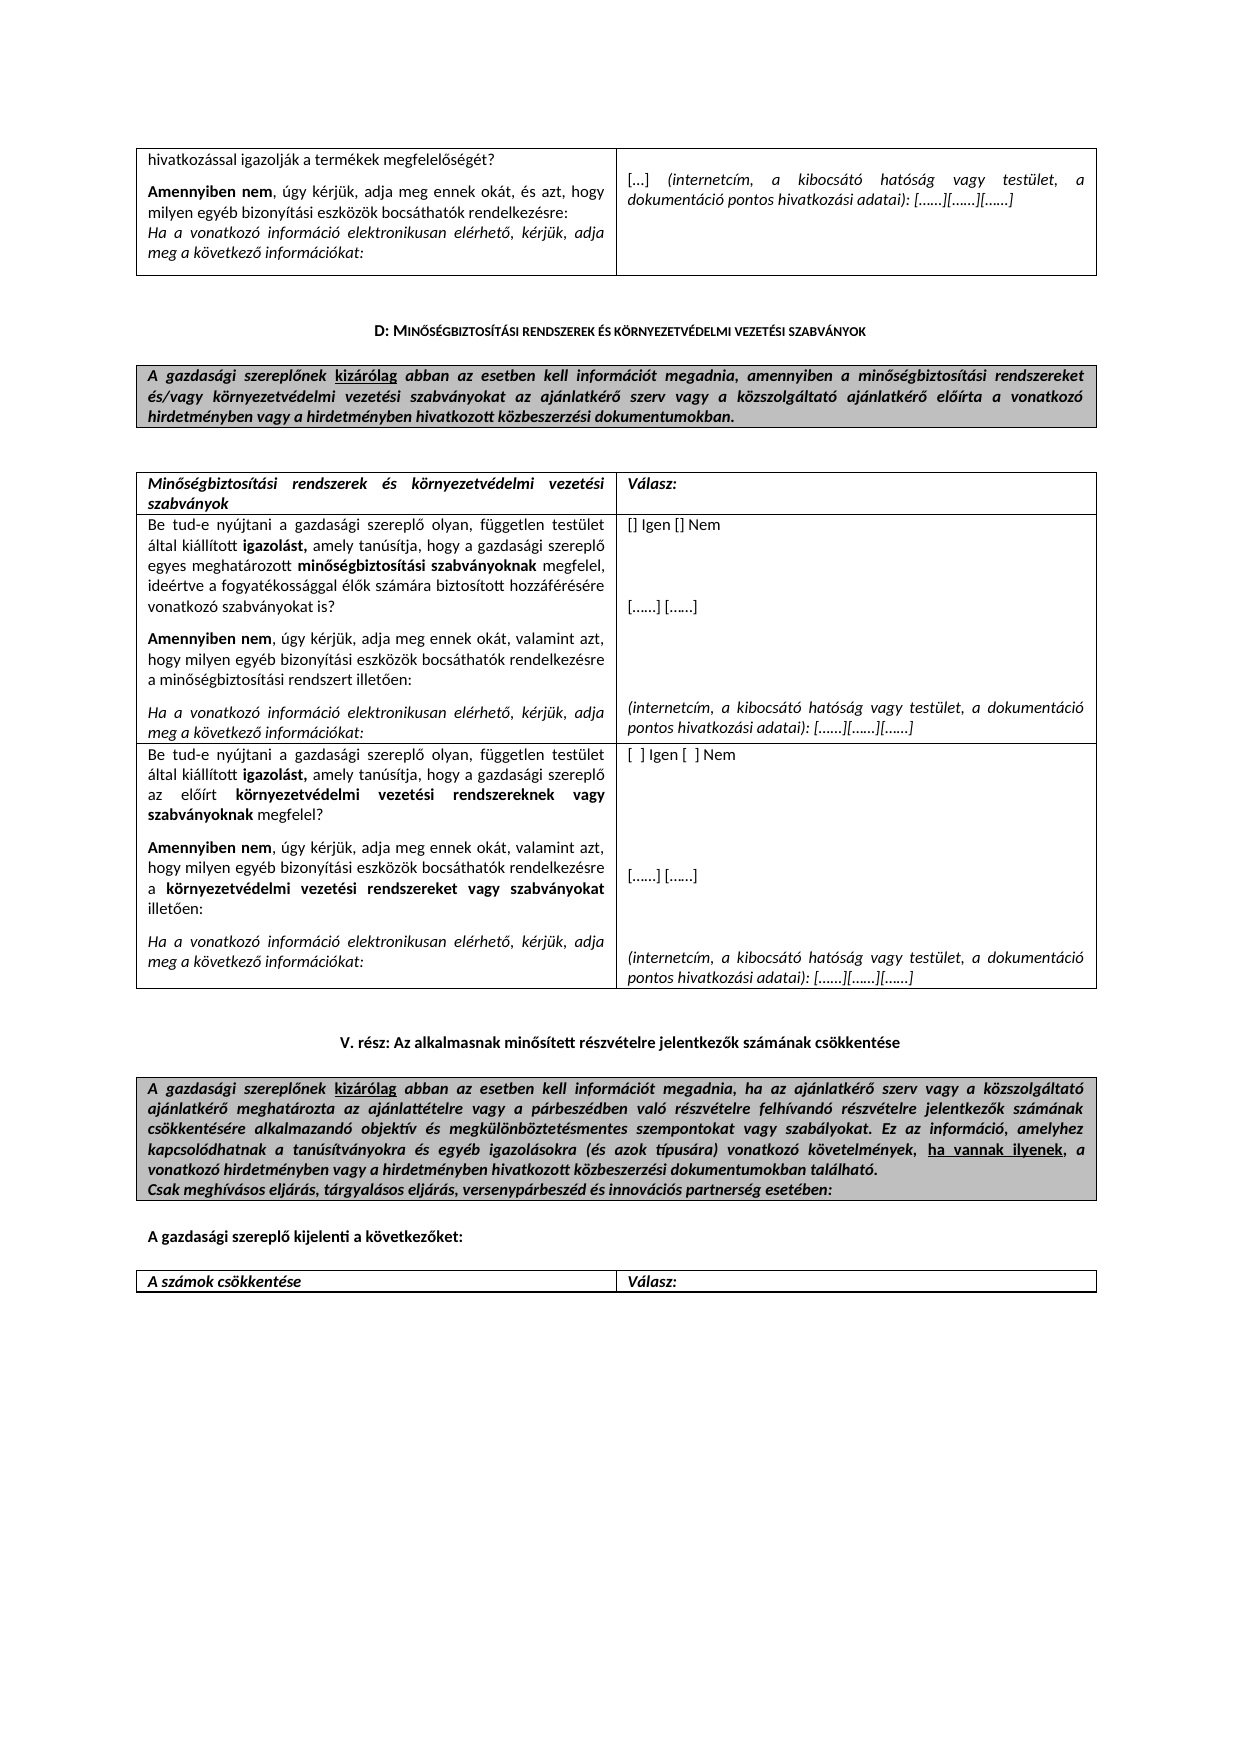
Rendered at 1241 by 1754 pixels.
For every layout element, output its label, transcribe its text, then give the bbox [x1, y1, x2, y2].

table_header A gazdasági szereplőnek kizárólag abban az esetben kell információt megadnia, amennyiben a minőségbiztosítási rendszereket és/vagy környezetvédelmi vezetési szabványokat az ajánlatkérő szerv vagy a közszolgáltató ajánlatkérő előírta a vonatkozó hirdetményben vagy a hirdetményben hivatkozott közbeszerzési dokumentumokban. [137, 366, 1096, 427]
table_header Válasz: [617, 473, 1096, 513]
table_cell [617, 149, 1096, 275]
table_header Válasz: [617, 1271, 1096, 1291]
table_cell Be tud-e nyújtani a gazdasági szereplő olyan, független testület által kiállított igazolást, amely tanúsítja, hogy a gazdasági szereplő az előírt környezetvédelmi vezetési rendszereknek vagy szabványoknak megfelel? Amennyiben nem, úgy kérjük, adja meg ennek okát, valamint azt, hogy milyen egyéb bizonyítási eszközök bocsáthatók rendelkezésre a környezetvédelmi vezetési rendszereket vagy szabványokat illetően: Ha a vonatkozó információ elektronikusan elérhető, kérjük, adja meg a következő információkat: [137, 744, 616, 987]
text V. rész: Az alkalmasnak minősített részvételre jelentkezők számának csökkentése [148, 1033, 1092, 1053]
text A gazdasági szereplő kijelenti a következőket: [148, 1226, 1092, 1246]
table_cell [] Igen [] Nem [……] [……] (internetcím, a kibocsátó hatóság vagy testület, a dokumentáció pontos hivatkozási adatai): [……][……][……] [617, 515, 1096, 743]
table_header A számok csökkentése [137, 1271, 616, 1291]
table_cell Be tud-e nyújtani a gazdasági szereplő olyan, független testület által kiállított igazolást, amely tanúsítja, hogy a gazdasági szereplő egyes meghatározott minőségbiztosítási szabványoknak megfelel, ideértve a fogyatékossággal élők számára biztosított hozzáférésére vonatkozó szabványokat is? Amennyiben nem, úgy kérjük, adja meg ennek okát, valamint azt, hogy milyen egyéb bizonyítási eszközök bocsáthatók rendelkezésre a minőségbiztosítási rendszert illetően: Ha a vonatkozó információ elektronikusan elérhető, kérjük, adja meg a következő információkat: [137, 515, 616, 743]
table_header A gazdasági szereplőnek kizárólag abban az esetben kell információt megadnia, ha az ajánlatkérő szerv vagy a közszolgáltató ajánlatkérő meghatározta az ajánlattételre vagy a párbeszédben való részvételre felhívandó részvételre jelentkezők számának csökkentésére alkalmazandó objektív és megkülönböztetésmentes szempontokat vagy szabályokat. Ez az információ, amelyhez kapcsolódhatnak a tanúsítványokra és egyéb igazolásokra (és azok típusára) vonatkozó követelmények, ha vannak ilyenek, a vonatkozó hirdetményben vagy a hirdetményben hivatkozott közbeszerzési dokumentumokban található. Csak meghívásos eljárás, tárgyalásos eljárás, versenypárbeszéd és innovációs partnerség esetében: [137, 1078, 1096, 1200]
table_cell [ ] Igen [ ] Nem [……] [……] (internetcím, a kibocsátó hatóság vagy testület, a dokumentáció pontos hivatkozási adatai): [……][……][……] [617, 744, 1096, 987]
text D: MINŐSÉGBIZTOSÍTÁSI RENDSZEREK ÉS KÖRNYEZETVÉDELMI VEZETÉSI SZABVÁNYOK [148, 321, 1092, 341]
table_header Minőségbiztosítási rendszerek és környezetvédelmi vezetési szabványok [137, 473, 616, 513]
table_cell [137, 149, 616, 275]
